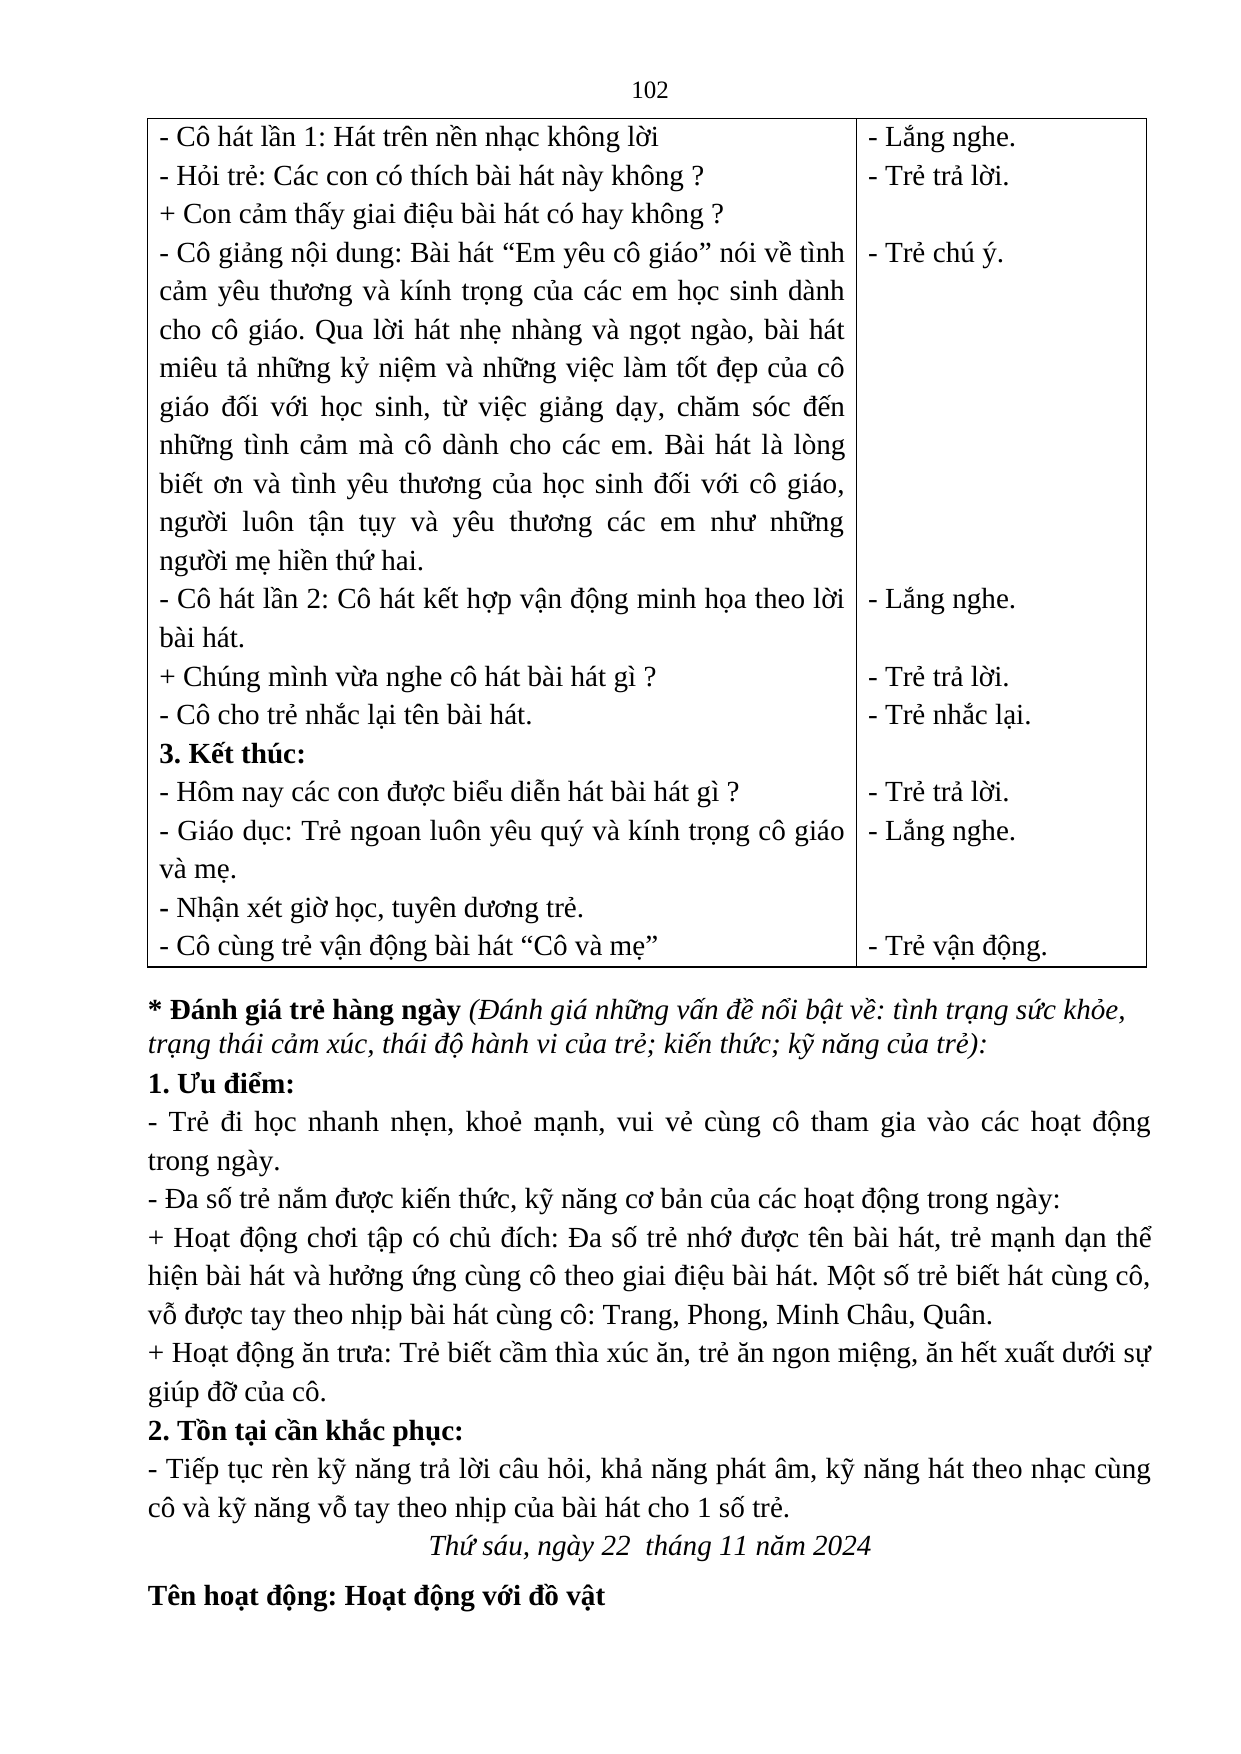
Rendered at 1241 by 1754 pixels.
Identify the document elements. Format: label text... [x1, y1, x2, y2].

text Tên hoạt động: Hoạt động với đồ vật [148, 1578, 1152, 1612]
text Thứ sáu, ngày 22 tháng 11 năm 2024 [148, 1528, 1152, 1562]
text 1. Ưu điểm: [148, 1066, 1152, 1099]
text + Hoạt động chơi tập có chủ đích: Đa số trẻ nhớ được tên bài hát, trẻ mạnh dạn thể hiện bài hát và hưởng ứng cùng cô theo giai điệu bài hát. Một số trẻ biết hát cùng cô, vỗ được tay theo nhịp bài hát cùng cô: Trang, Phong, Minh Châu, Quân. [148, 1220, 1152, 1331]
text - Tiếp tục rèn kỹ năng trả lời câu hỏi, khả năng phát âm, kỹ năng hát theo nhạc cùng cô và kỹ năng vỗ tay theo nhịp của bài hát cho 1 số trẻ. [148, 1451, 1152, 1523]
text - Trẻ đi học nhanh nhẹn, khoẻ mạnh, vui vẻ cùng cô tham gia vào các hoạt động trong ngày. [148, 1104, 1152, 1176]
text - Đa số trẻ nắm được kiến thức, kỹ năng cơ bản của các hoạt động trong ngày: [148, 1181, 1152, 1215]
text * Đánh giá trẻ hàng ngày (Đánh giá những vấn đề nổi bật về: tình trạng sức khỏe, trạng thái cảm xúc, thái độ hành vi của trẻ; kiến thức; kỹ năng của trẻ): [148, 992, 1152, 1059]
text 2. Tồn tại cần khắc phục: [148, 1413, 1152, 1446]
text + Hoạt động ăn trưa: Trẻ biết cầm thìa xúc ăn, trẻ ăn ngon miệng, ăn hết xuất dưới sự giúp đỡ của cô. [148, 1336, 1152, 1408]
